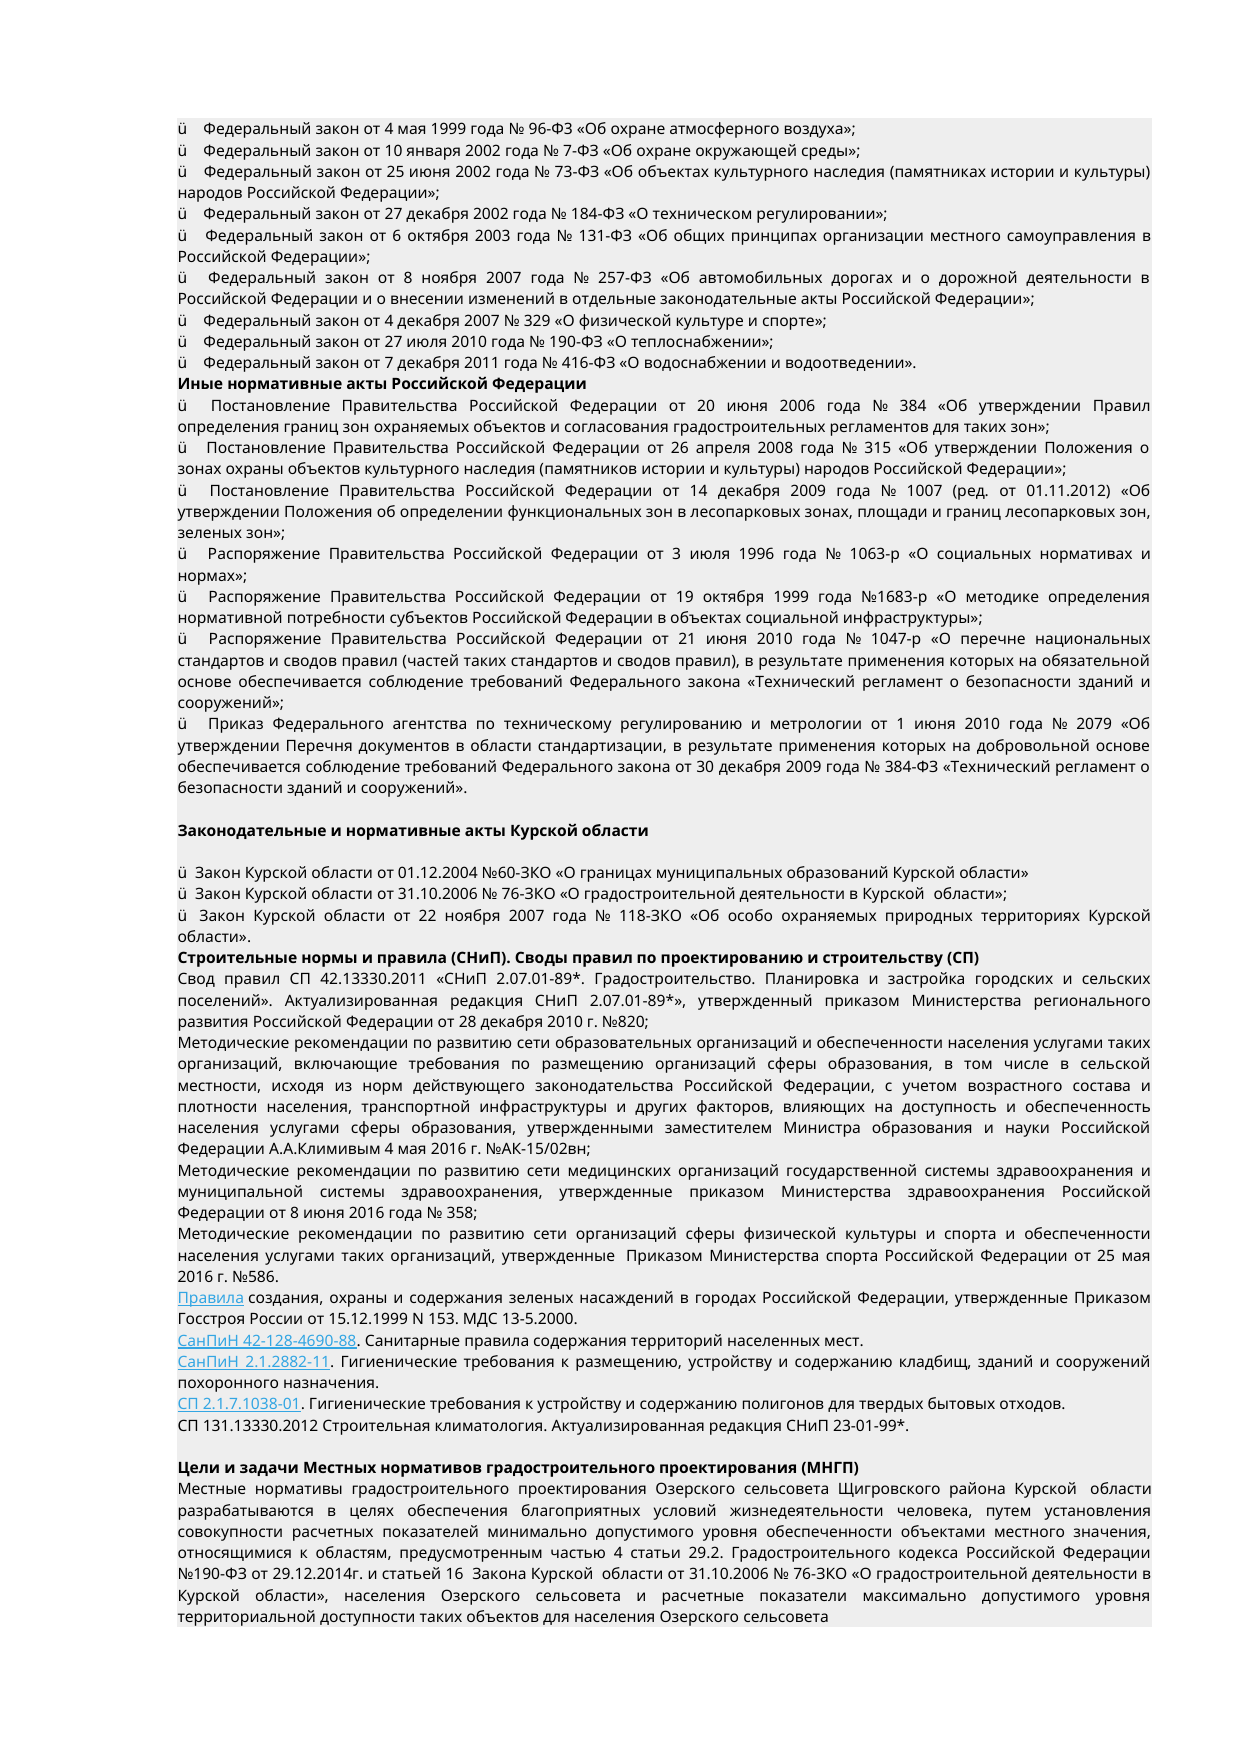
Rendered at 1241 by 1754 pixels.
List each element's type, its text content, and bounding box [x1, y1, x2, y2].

text ü Федеральный закон от 27 июля 2010 года № 190-ФЗ «О теплоснабжении»; [177, 331, 1152, 352]
text СП 2.1.7.1038-01. Гигиенические требования к устройству и содержанию полигонов для твердых бытовых отходов. [177, 1393, 1152, 1414]
text ü Распоряжение Правительства Российской Федерации от 3 июля 1996 года № 1063-р «О социальных нормативах и нормах»; [177, 543, 1152, 586]
text Свод правил СП 42.13330.2011 «СНиП 2.07.01-89*. Градостроительство. Планировка и застройка городских и сельских поселений». Актуализированная редакция СНиП 2.07.01-89*», утвержденный приказом Министерства регионального развития Российской Федерации от 28 декабря 2010 г. №820; [177, 968, 1152, 1032]
text ü Федеральный закон от 4 мая 1999 года № 96-Ф3 «Об охране атмосферного воздуха»; [177, 118, 1152, 139]
text ü Федеральный закон от 8 ноября 2007 года № 257-ФЗ «Об автомобильных дорогах и о дорожной деятельности в Российской Федерации и о внесении изменений в отдельные законодательные акты Российской Федерации»; [177, 267, 1152, 309]
text ü Распоряжение Правительства Российской Федерации от 19 октября 1999 года №1683-р «О методике определения нормативной потребности субъектов Российской Федерации в объектах социальной инфраструктуры»; [177, 586, 1152, 628]
text ü Закон Курской области от 31.10.2006 № 76-ЗКО «О градостроительной деятельности в Курской области»; [177, 883, 1152, 904]
text ü Распоряжение Правительства Российской Федерации от 21 июня 2010 года № 1047-р «О перечне национальных стандартов и сводов правил (частей таких стандартов и сводов правил), в результате применения которых на обязательной основе обеспечивается соблюдение требований Федерального закона «Технический регламент о безопасности зданий и сооружений»; [177, 628, 1152, 713]
text ü Федеральный закон от 25 июня 2002 года № 73-ФЗ «Об объектах культурного наследия (памятниках истории и культуры) народов Российской Федерации»; [177, 161, 1152, 203]
text ü Федеральный закон от 27 декабря 2002 года № 184-ФЗ «О техническом регулировании»; [177, 203, 1152, 224]
text Иные нормативные акты Российской Федерации [177, 373, 1152, 394]
text Методические рекомендации по развитию сети медицинских организаций государственной системы здравоохранения и муниципальной системы здравоохранения, утвержденные приказом Министерства здравоохранения Российской Федерации от 8 июня 2016 года № 358; [177, 1159, 1152, 1223]
text ü Постановление Правительства Российской Федерации от 26 апреля 2008 года № 315 «Об утверждении Положения о зонах охраны объектов культурного наследия (памятников истории и культуры) народов Российской Федерации»; [177, 437, 1152, 479]
text ü Федеральный закон от 10 января 2002 года № 7-ФЗ «Об охране окружающей среды»; [177, 139, 1152, 161]
text Местные нормативы градостроительного проектирования Озерского сельсовета Щигровского района Курской области разрабатываются в целях обеспечения благоприятных условий жизнедеятельности человека, путем установления совокупности расчетных показателей минимально допустимого уровня обеспеченности объектами местного значения, относящимися к областям, предусмотренным частью 4 статьи 29.2. Градостроительного кодекса Российской Федерации №190-ФЗ от 29.12.2014г. и статьей 16 Закона Курской области от 31.10.2006 № 76-ЗКО «О градостроительной деятельности в Курской области», населения Озерского сельсовета и расчетные показатели максимально допустимого уровня территориальной доступности таких объектов для населения Озерского сельсовета [177, 1478, 1152, 1627]
text ü Приказ Федерального агентства по техническому регулированию и метрологии от 1 июня 2010 года № 2079 «Об утверждении Перечня документов в области стандартизации, в результате применения которых на добровольной основе обеспечивается соблюдение требований Федерального закона от 30 декабря 2009 года № 384-ФЗ «Технический регламент о безопасности зданий и сооружений». [177, 713, 1152, 798]
text Цели и задачи Местных нормативов градостроительного проектирования (МНГП) [177, 1457, 1152, 1478]
text ü Федеральный закон от 6 октября 2003 года № 131-ФЗ «Об общих принципах организации местного самоуправления в Российской Федерации»; [177, 224, 1152, 267]
text СанПиН 2.1.2882-11. Гигиенические требования к размещению, устройству и содержанию кладбищ, зданий и сооружений похоронного назначения. [177, 1351, 1152, 1393]
text Правила создания, охраны и содержания зеленых насаждений в городах Российской Федерации, утвержденные Приказом Госстроя России от 15.12.1999 N 153. МДС 13-5.2000. [177, 1287, 1152, 1329]
text ü Федеральный закон от 4 декабря 2007 № 329 «О физической культуре и спорте»; [177, 309, 1152, 331]
text Строительные нормы и правила (СНиП). Своды правил по проектированию и строительству (СП) [177, 947, 1152, 968]
text ü Постановление Правительства Российской Федерации от 20 июня 2006 года № 384 «Об утверждении Правил определения границ зон охраняемых объектов и согласования градостроительных регламентов для таких зон»; [177, 394, 1152, 437]
text Методические рекомендации по развитию сети организаций сферы физической культуры и спорта и обеспеченности населения услугами таких организаций, утвержденные Приказом Министерства спорта Российской Федерации от 25 мая 2016 г. №586. [177, 1223, 1152, 1287]
text СП 131.13330.2012 Строительная климатология. Актуализированная редакция СНиП 23-01-99*. [177, 1414, 1152, 1436]
text ü Постановление Правительства Российской Федерации от 14 декабря 2009 года № 1007 (ред. от 01.11.2012) «Об утверждении Положения об определении функциональных зон в лесопарковых зонах, площади и границ лесопарковых зон, зеленых зон»; [177, 479, 1152, 543]
text Законодательные и нормативные акты Курской области [177, 819, 1152, 841]
text Методические рекомендации по развитию сети образовательных организаций и обеспеченности населения услугами таких организаций, включающие требования по размещению организаций сферы образования, в том числе в сельской местности, исходя из норм действующего законодательства Российской Федерации, с учетом возрастного состава и плотности населения, транспортной инфраструктуры и других факторов, влияющих на доступность и обеспеченность населения услугами сферы образования, утвержденными заместителем Министра образования и науки Российской Федерации А.А.Климивым 4 мая 2016 г. №АК-15/02вн; [177, 1032, 1152, 1159]
text ü Закон Курской области от 22 ноября 2007 года № 118-ЗКО «Об особо охраняемых природных территориях Курской области». [177, 904, 1152, 947]
text СанПиН 42-128-4690-88. Санитарные правила содержания территорий населенных мест. [177, 1329, 1152, 1351]
text ü Федеральный закон от 7 декабря 2011 года № 416-ФЗ «О водоснабжении и водоотведении». [177, 352, 1152, 373]
text ü Закон Курской области от 01.12.2004 №60-ЗКО «О границах муниципальных образований Курской области» [177, 862, 1152, 883]
